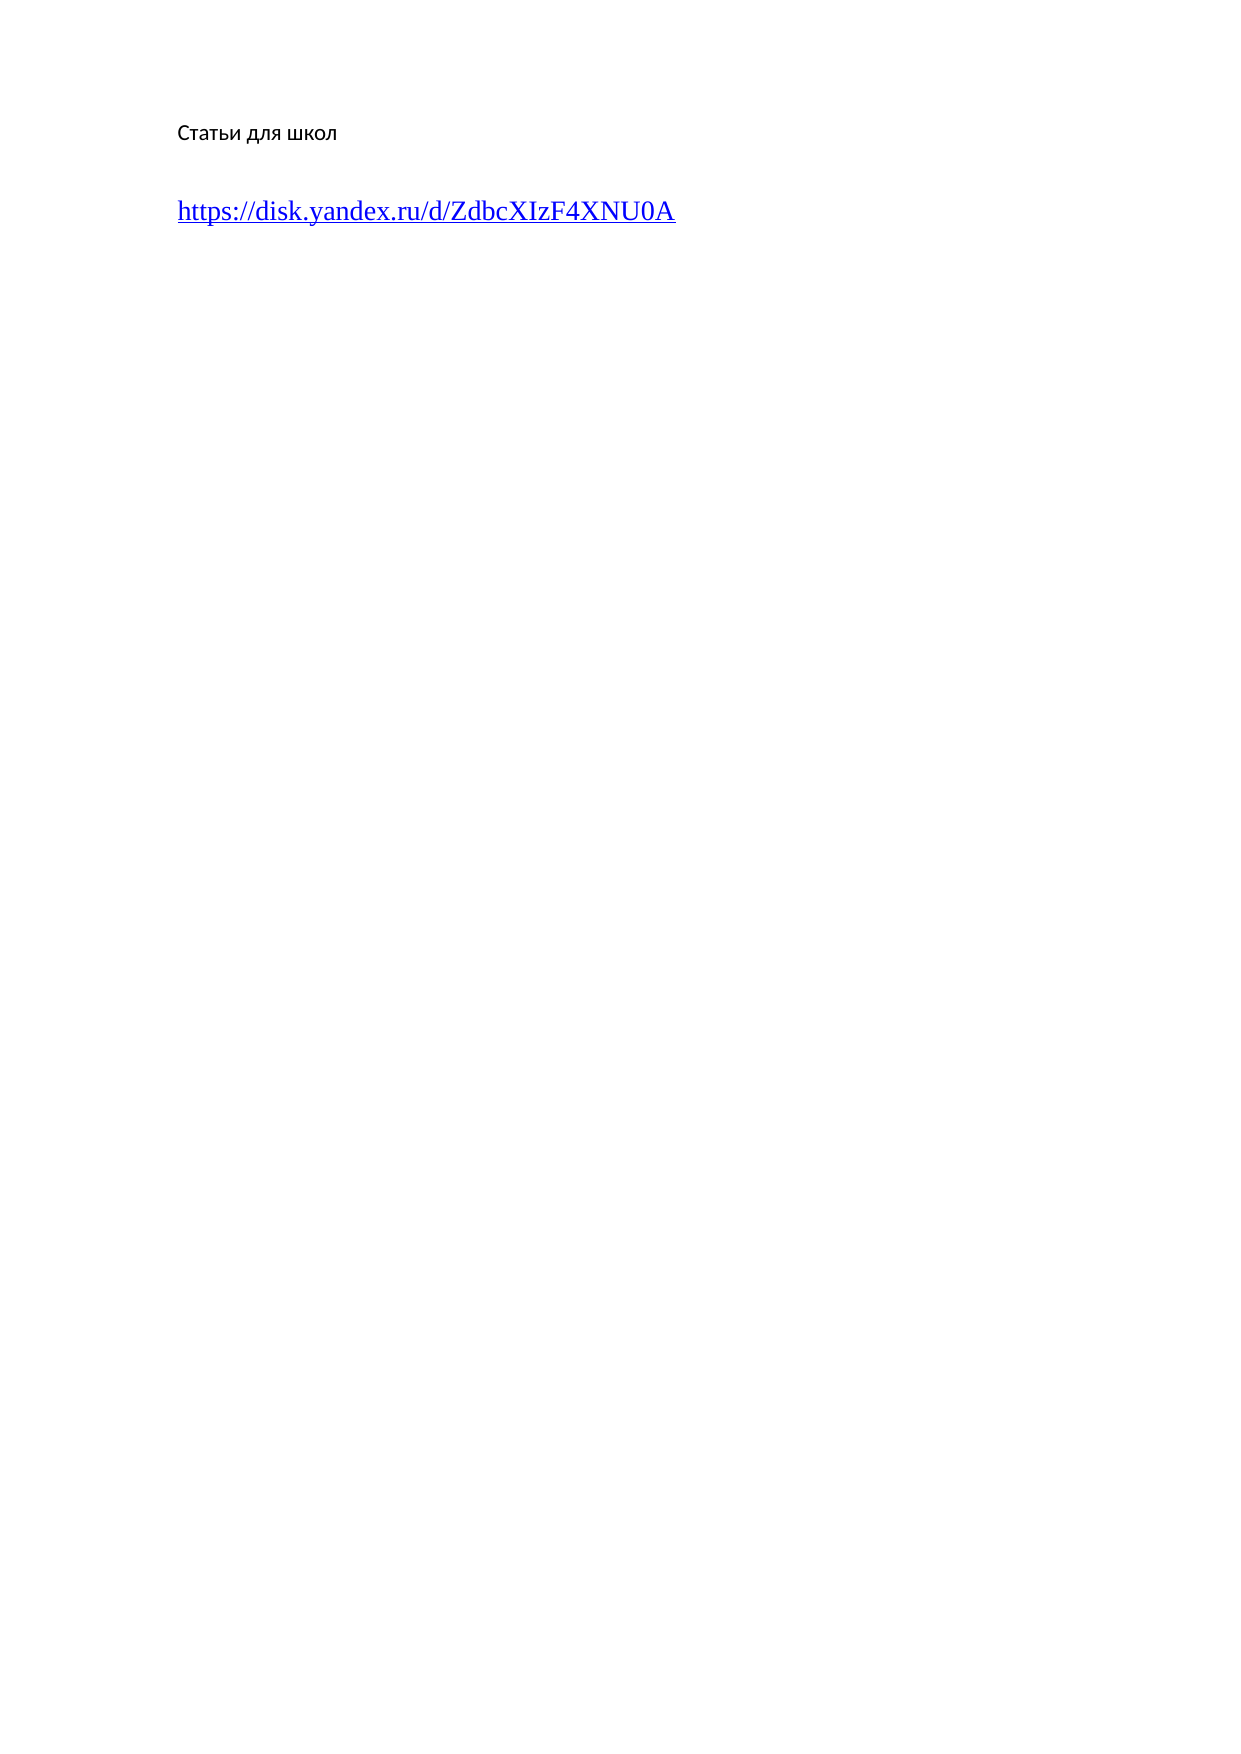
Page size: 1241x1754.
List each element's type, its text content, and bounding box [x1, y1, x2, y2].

text https://disk.yandex.ru/d/ZdbcXIzF4XNU0A [177, 194, 1152, 226]
text Статьи для школ [177, 118, 1152, 146]
